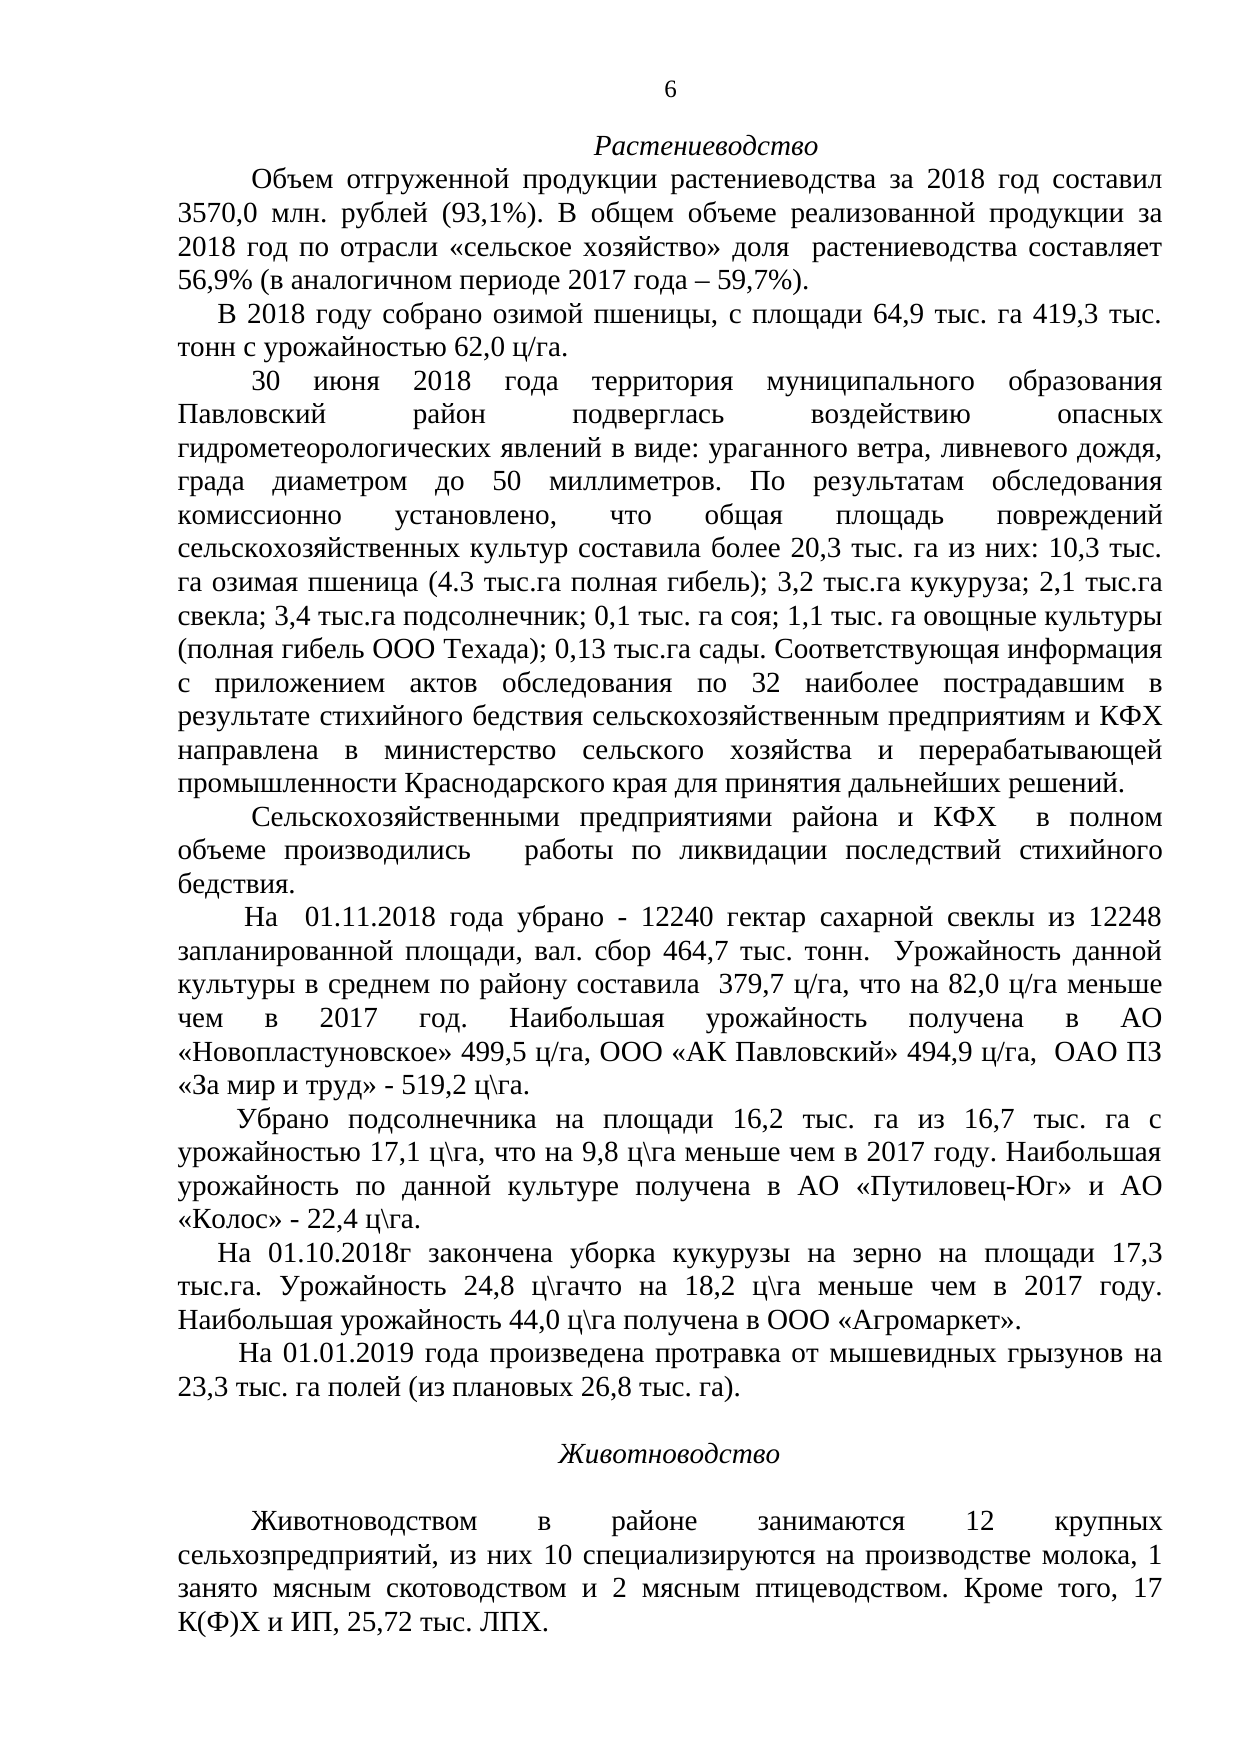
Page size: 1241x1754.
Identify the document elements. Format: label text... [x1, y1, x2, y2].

text Животноводство [177, 1436, 1163, 1470]
text Сельскохозяйственными предприятиями района и КФХ в полном объеме производились работы по ликвидации последствий стихийного бедствия. [177, 799, 1163, 899]
text На 01.11.2018 года убрано - 12240 гектар сахарной свеклы из 12248 запланированной площади, вал. сбор 464,7 тыс. тонн. Урожайность данной культуры в среднем по району составила 379,7 ц/га, что на 82,0 ц/га меньше чем в 2017 год. Наибольшая урожайность получена в АО «Новопластуновское» 499,5 ц/га, ООО «АК Павловский» 494,9 ц/га, ОАО ПЗ «За мир и труд» - 519,2 ц\га. [177, 899, 1163, 1101]
text 30 июня 2018 года территория муниципального образования Павловский район подверглась воздействию опасных гидрометеорологических явлений в виде: ураганного ветра, ливневого дождя, града диаметром до 50 миллиметров. По результатам обследования комиссионно установлено, что общая площадь повреждений сельскохозяйственных культур составила более 20,3 тыс. га из них: 10,3 тыс. га озимая пшеница (4.3 тыс.га полная гибель); 3,2 тыс.га кукуруза; 2,1 тыс.га свекла; 3,4 тыс.га подсолнечник; 0,1 тыс. га соя; 1,1 тыс. га овощные культуры (полная гибель ООО Техада); 0,13 тыс.га сады. Соответствующая информация с приложением актов обследования по 32 наиболее пострадавшим в результате стихийного бедствия сельскохозяйственным предприятиям и КФХ направлена в министерство сельского хозяйства и перерабатывающей промышленности Краснодарского края для принятия дальнейших решений. [177, 363, 1163, 799]
text На 01.10.2018г закончена уборка кукурузы на зерно на площади 17,3 тыс.га. Урожайность 24,8 ц\гачто на 18,2 ц\га меньше чем в 2017 году. Наибольшая урожайность 44,0 ц\га получена в ООО «Агромаркет». [177, 1235, 1163, 1336]
text Животноводством в районе занимаются 12 крупных сельхозпредприятий, из них 10 специализируются на производстве молока, 1 занято мясным скотоводством и 2 мясным птицеводством. Кроме того, 17 К(Ф)Х и ИП, 25,72 тыс. ЛПХ. [177, 1503, 1163, 1637]
text Растениеводство [177, 128, 1163, 162]
text В 2018 году собрано озимой пшеницы, с площади 64,9 тыс. га 419,3 тыс. тонн с урожайностью 62,0 ц/га. [177, 296, 1163, 363]
text Убрано подсолнечника на площади 16,2 тыс. га из 16,7 тыс. га с урожайностью 17,1 ц\га, что на 9,8 ц\га меньше чем в 2017 году. Наибольшая урожайность по данной культуре получена в АО «Путиловец-Юг» и АО «Колос» - 22,4 ц\га. [177, 1101, 1163, 1235]
text На 01.01.2019 года произведена протравка от мышевидных грызунов на 23,3 тыс. га полей (из плановых 26,8 тыс. га). [177, 1336, 1163, 1403]
text Объем отгруженной продукции растениеводства за 2018 год составил 3570,0 млн. рублей (93,1%). В общем объеме реализованной продукции за 2018 год по отрасли «сельское хозяйство» доля растениеводства составляет 56,9% (в аналогичном периоде 2017 года – 59,7%). [177, 162, 1163, 296]
